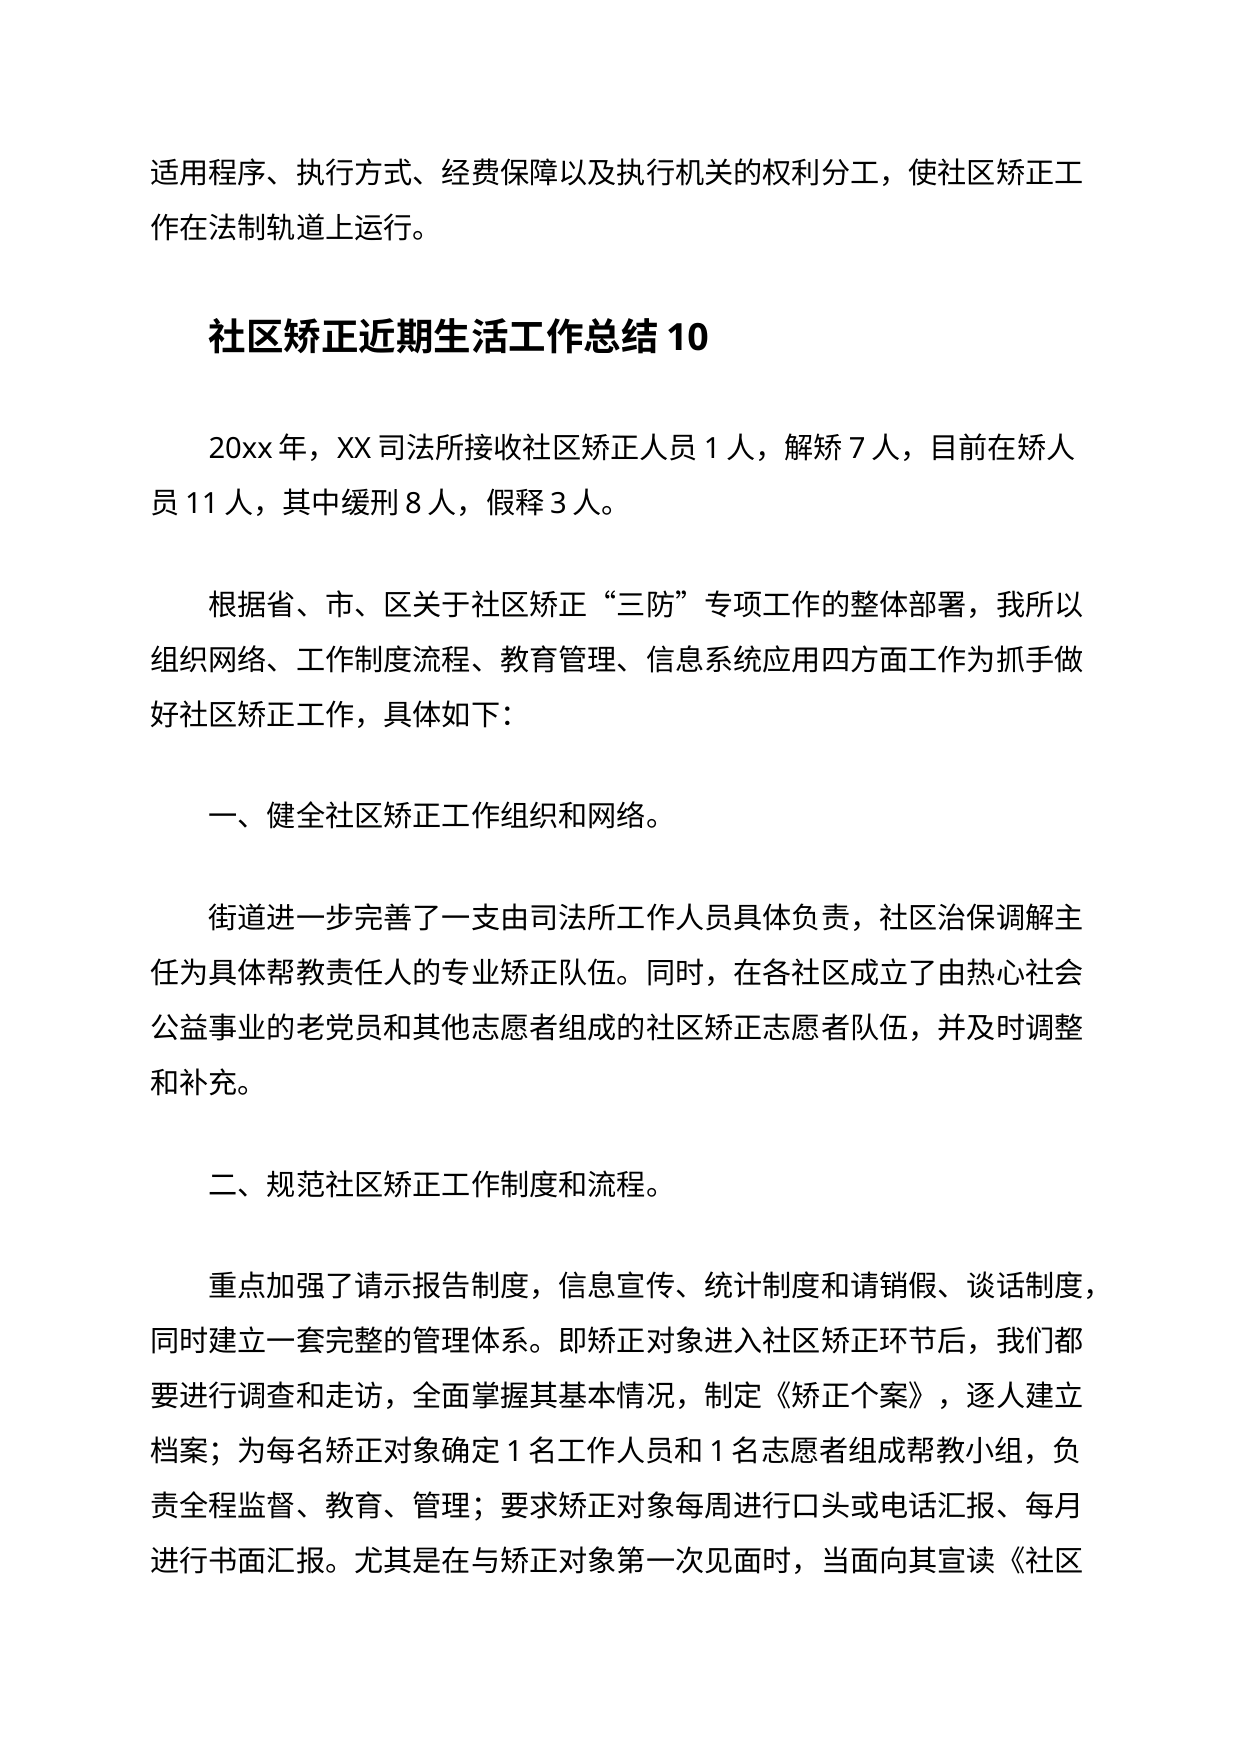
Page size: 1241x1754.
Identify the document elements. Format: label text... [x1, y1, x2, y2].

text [150, 150, 1090, 247]
text 20xx年，XX司法所接收社区矫正人员1人，解矫7人，目前在矫人员11人，其中缓刑8人，假释3人。 [150, 424, 1090, 522]
text 二、规范社区矫正工作制度和流程。 [150, 1161, 1090, 1203]
text 街道进一步完善了一支由司法所工作人员具体负责，社区治保调解主任为具体帮教责任人的专业矫正队伍。同时，在各社区成立了由热心社会公益事业的老党员和其他志愿者组成的社区矫正志愿者队伍，并及时调整和补充。 [150, 894, 1090, 1102]
text 一、健全社区矫正工作组织和网络。 [150, 793, 1090, 835]
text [150, 1263, 1090, 1580]
text 社区矫正近期生活工作总结10 [150, 307, 1090, 361]
text 根据省、市、区关于社区矫正“三防”专项工作的整体部署，我所以组织网络、工作制度流程、教育管理、信息系统应用四方面工作为抓手做好社区矫正工作，具体如下： [150, 581, 1090, 733]
